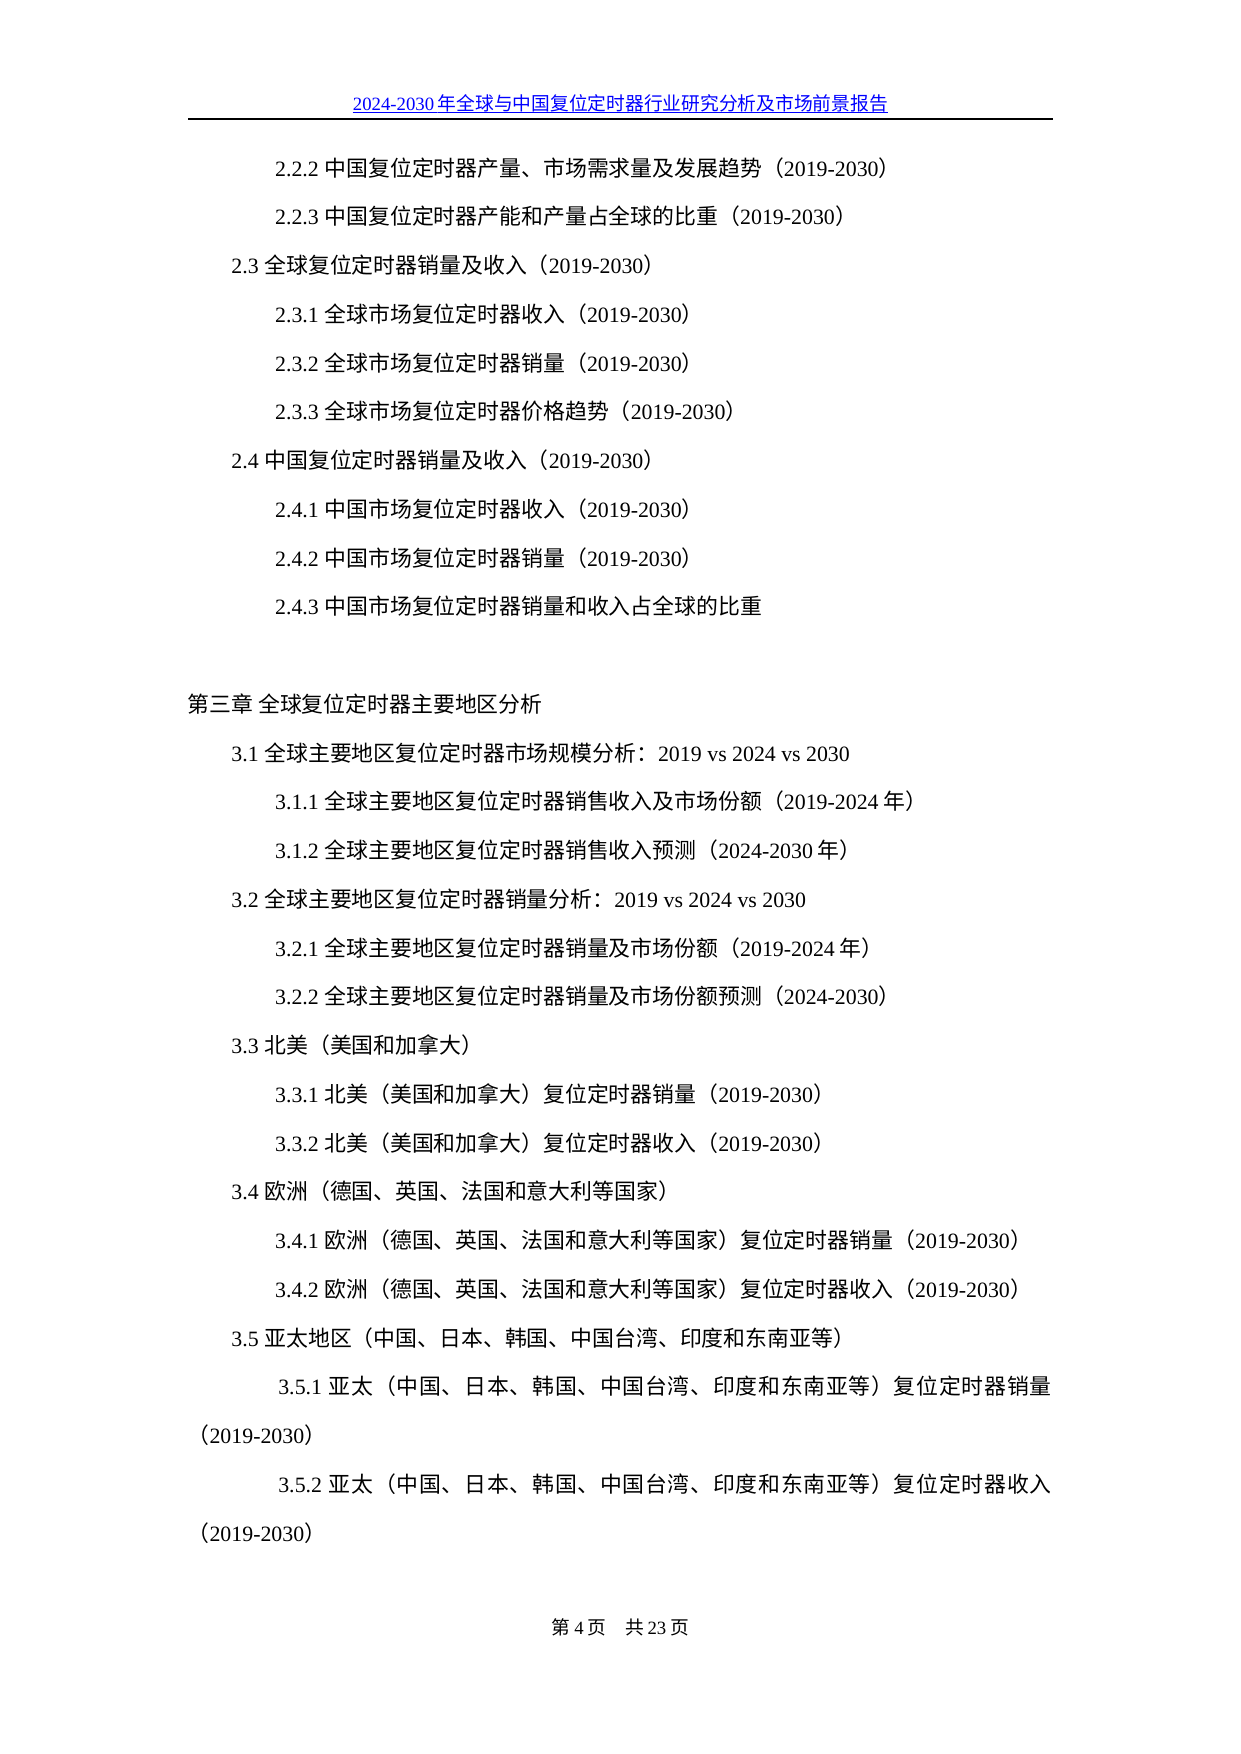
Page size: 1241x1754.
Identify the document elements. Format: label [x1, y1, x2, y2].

text [187, 150, 1053, 1548]
